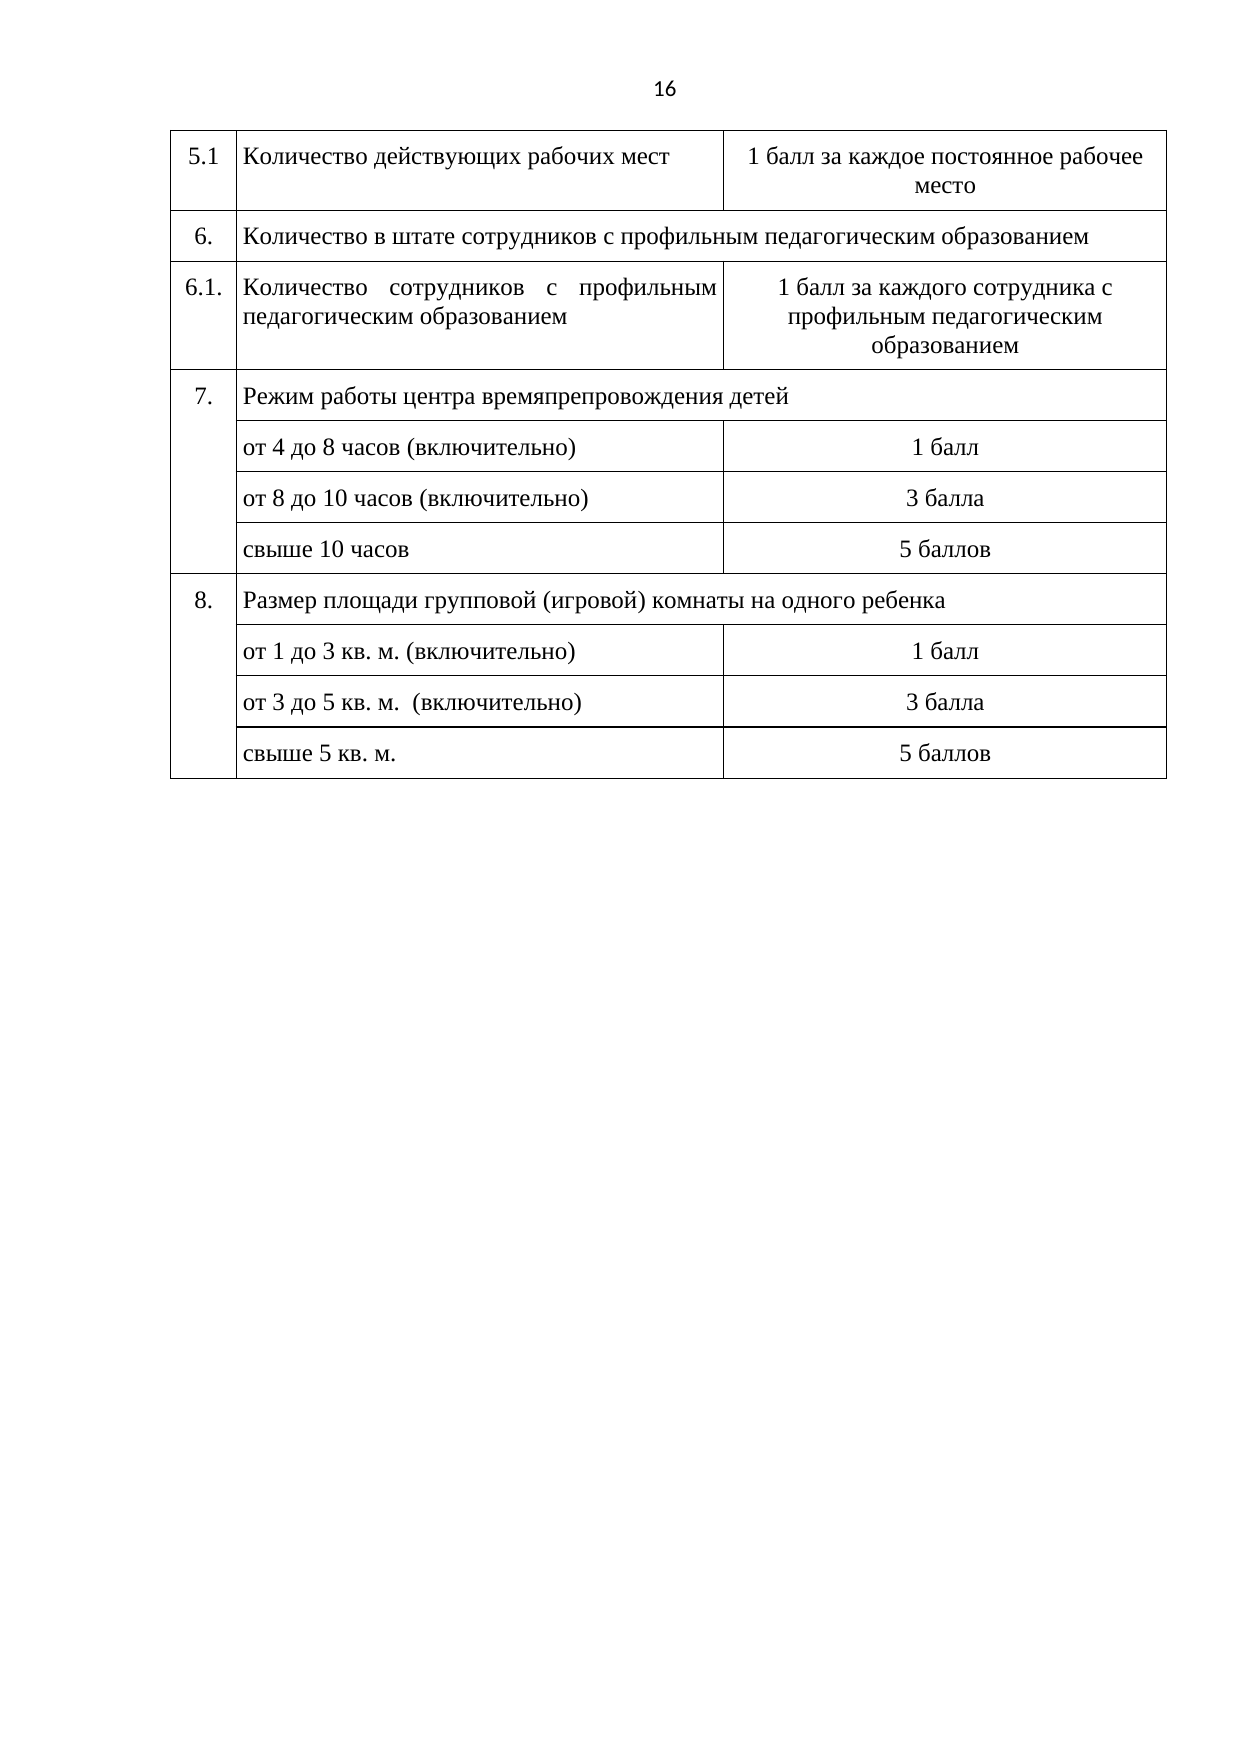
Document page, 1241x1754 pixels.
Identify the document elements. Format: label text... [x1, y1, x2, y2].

table_cell 6.1. [171, 262, 236, 369]
table_cell 3 балла [724, 676, 1166, 726]
table_cell 5.1 [171, 131, 236, 209]
table_cell Количество в штате сотрудников с профильным педагогическим образованием [237, 211, 1166, 261]
table_cell 1 балл [724, 625, 1166, 675]
table_cell 3 балла [724, 472, 1166, 522]
table_cell свыше 5 кв. м. [237, 728, 723, 777]
table_cell от 1 до 3 кв. м. (включительно) [237, 625, 723, 675]
table_cell 5 баллов [724, 728, 1166, 777]
table_cell Размер площади групповой (игровой) комнаты на одного ребенка [237, 574, 1166, 624]
table_cell 6. [171, 211, 236, 261]
table_cell от 3 до 5 кв. м. (включительно) [237, 676, 723, 726]
table_cell Количество сотрудников с профильным педагогическим образованием [237, 262, 723, 369]
table_cell 1 балл [724, 421, 1166, 471]
table_cell Количество действующих рабочих мест [237, 131, 723, 209]
table_cell от 4 до 8 часов (включительно) [237, 421, 723, 471]
table_cell от 8 до 10 часов (включительно) [237, 472, 723, 522]
table_cell 1 балл за каждого сотрудника с профильным педагогическим образованием [724, 262, 1166, 369]
table_cell свыше 10 часов [237, 523, 723, 573]
table_cell 7. [171, 370, 236, 573]
table_cell 5 баллов [724, 523, 1166, 573]
table_cell 1 балл за каждое постоянное рабочее место [724, 131, 1166, 209]
table_cell 8. [171, 574, 236, 777]
table_cell Режим работы центра времяпрепровождения детей [237, 370, 1166, 420]
